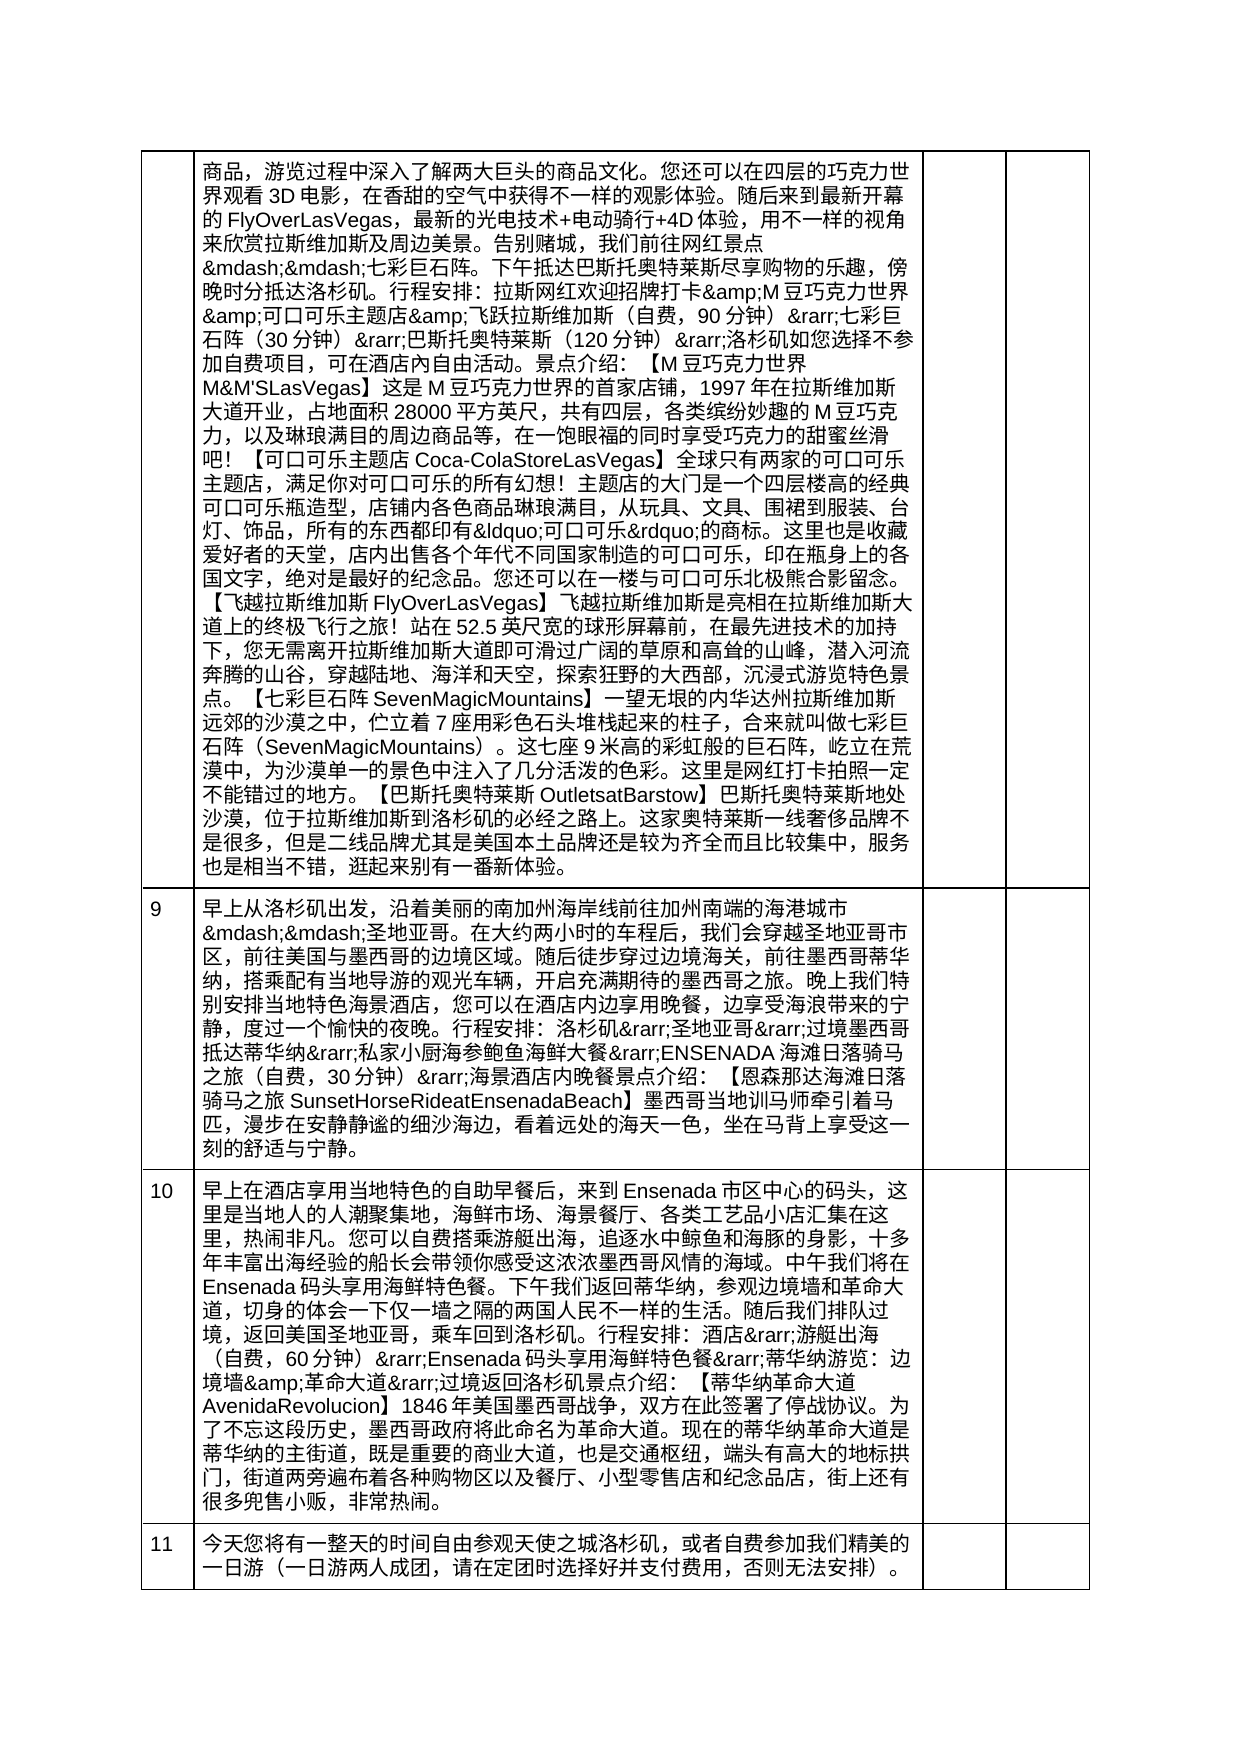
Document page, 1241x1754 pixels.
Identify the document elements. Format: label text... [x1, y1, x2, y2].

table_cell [195, 152, 922, 887]
table_cell [1007, 1170, 1089, 1522]
table_cell [1007, 889, 1089, 1169]
table_cell 早上从洛杉矶出发，沿着美丽的南加州海岸线前往加州南端的海港城市&mdash;&mdash;圣地亚哥。在大约两小时的车程后，我们会穿越圣地亚哥市区，前往美国与墨西哥的边境区域。随后徒步穿过边境海关，前往墨西哥蒂华纳，搭乘配有当地导游的观光车辆，开启充满期待的墨西哥之旅。晚上我们特别安排当地特色海景酒店，您可以在酒店内边享用晚餐，边享受海浪带来的宁静，度过一个愉快的夜晚。行程安排：洛杉矶&rarr;圣地亚哥&rarr;过境墨西哥抵达蒂华纳&rarr;私家小厨海参鲍鱼海鲜大餐&rarr;ENSENADA海滩日落骑马之旅（自费，30分钟）&rarr;海景酒店内晚餐景点介绍：【恩森那达海滩日落骑马之旅SunsetHorseRideatEnsenadaBeach】墨西哥当地训马师牵引着马匹，漫步在安静静谧的细沙海边，看着远处的海天一色，坐在马背上享受这一刻的舒适与宁静。 [195, 889, 922, 1169]
table_cell 10 [142, 1170, 193, 1522]
table_cell [1007, 1524, 1089, 1588]
table_cell 8 [142, 152, 193, 887]
table_cell [924, 1524, 1005, 1588]
table_cell [924, 152, 1005, 887]
table_cell 11 [142, 1524, 193, 1588]
table_cell [924, 889, 1005, 1169]
table_cell 9 [142, 888, 193, 1169]
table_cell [195, 1524, 922, 1588]
table_cell [924, 1170, 1005, 1522]
table_cell [1007, 152, 1089, 887]
table_cell 早上在酒店享用当地特色的自助早餐后，来到Ensenada市区中心的码头，这里是当地人的人潮聚集地，海鲜市场、海景餐厅、各类工艺品小店汇集在这里，热闹非凡。您可以自费搭乘游艇出海，追逐水中鲸鱼和海豚的身影，十多年丰富出海经验的船长会带领你感受这浓浓墨西哥风情的海域。中午我们将在Ensenada码头享用海鲜特色餐。下午我们返回蒂华纳，参观边境墙和革命大道，切身的体会一下仅一墙之隔的两国人民不一样的生活。随后我们排队过境，返回美国圣地亚哥，乘车回到洛杉矶。行程安排：酒店&rarr;游艇出海（自费，60分钟）&rarr;Ensenada码头享用海鲜特色餐&rarr;蒂华纳游览：边境墙&amp;革命大道&rarr;过境返回洛杉矶景点介绍：【蒂华纳革命大道AvenidaRevolucion】1846年美国墨西哥战争，双方在此签署了停战协议。为了不忘这段历史，墨西哥政府将此命名为革命大道。现在的蒂华纳革命大道是蒂华纳的主街道，既是重要的商业大道，也是交通枢纽，端头有高大的地标拱门，街道两旁遍布着各种购物区以及餐厅、小型零售店和纪念品店，街上还有很多兜售小贩，非常热闹。 [195, 1170, 922, 1522]
